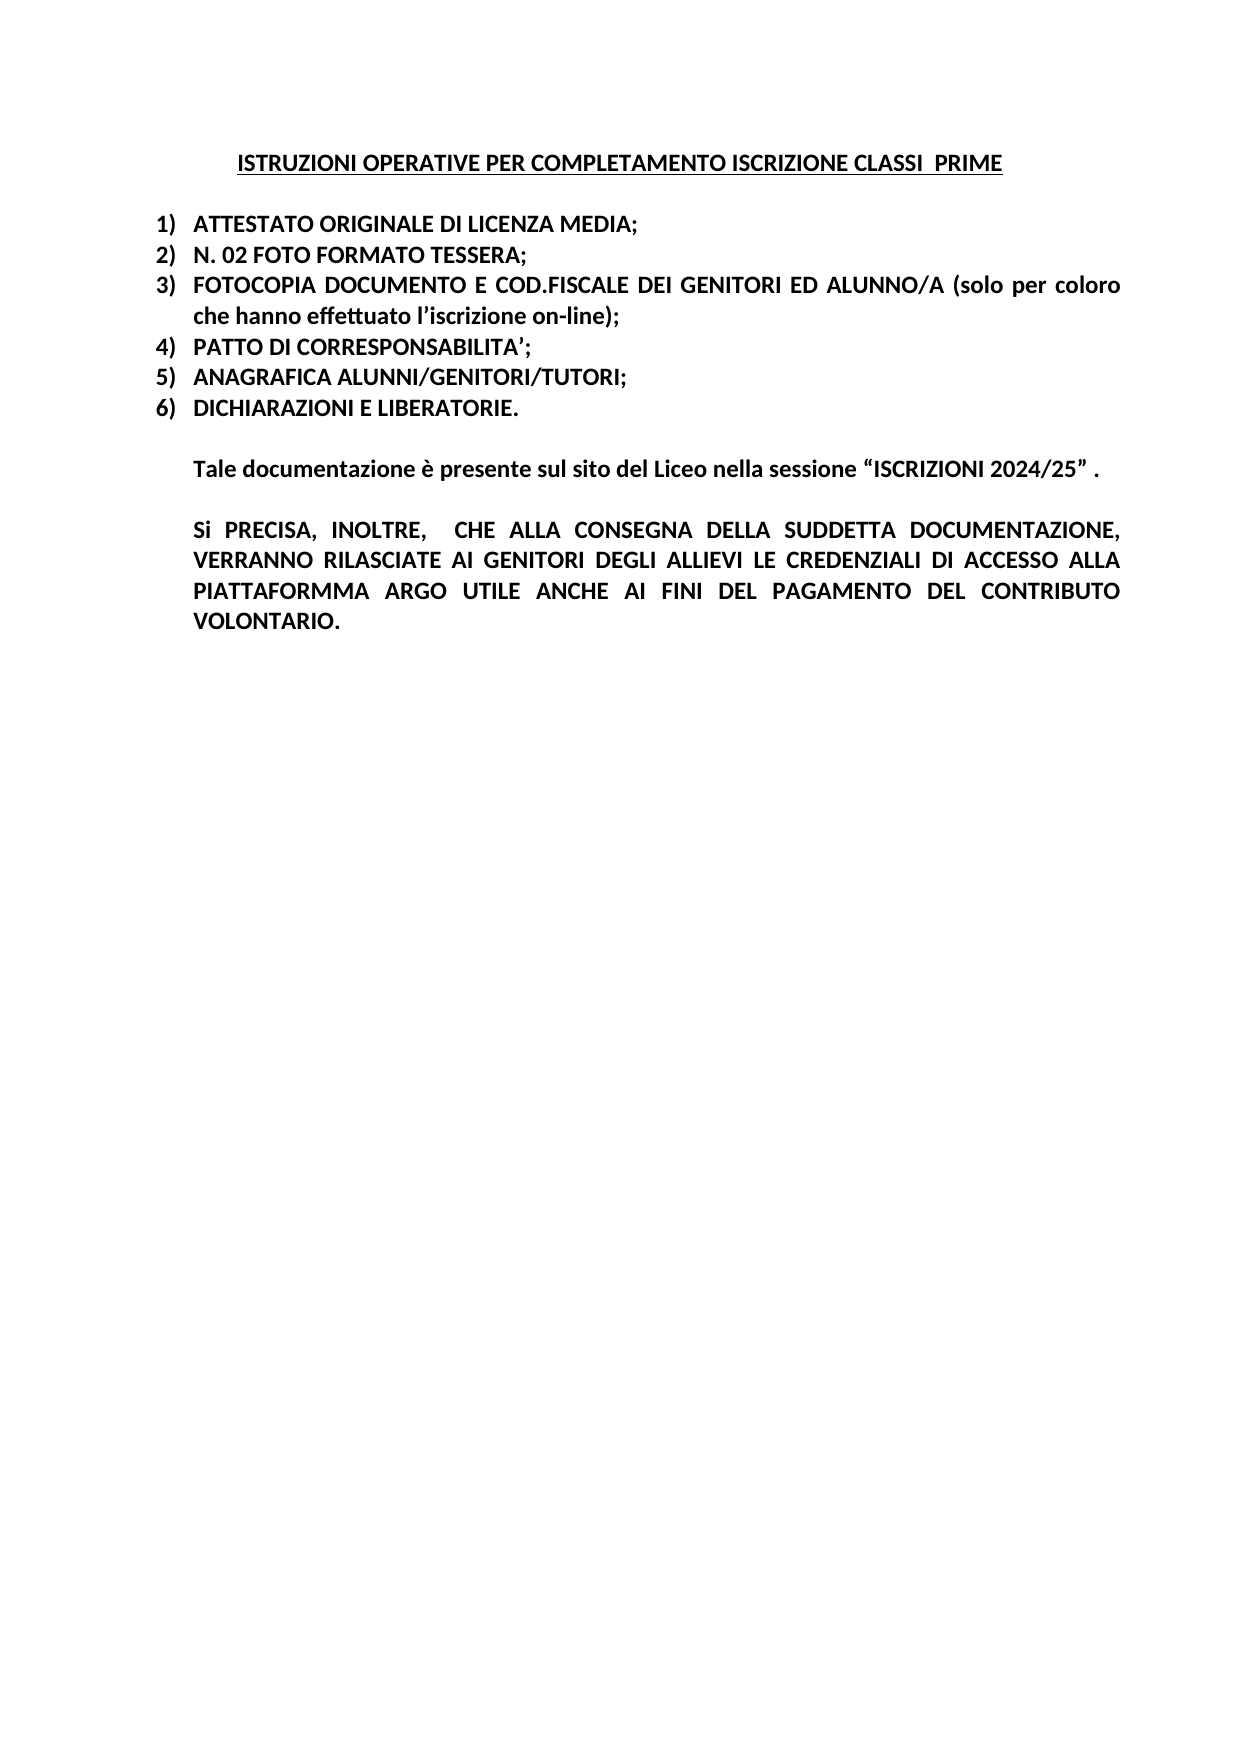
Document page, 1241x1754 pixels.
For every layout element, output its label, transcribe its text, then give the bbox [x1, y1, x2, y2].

list Tale documentazione è presente sul sito del Liceo nella sessione “ISCRIZIONI 2024/25” . [193, 453, 1122, 483]
list N. 02 FOTO FORMATO TESSERA; [156, 239, 1122, 270]
text ISTRUZIONI OPERATIVE PER COMPLETAMENTO ISCRIZIONE CLASSI PRIME [118, 148, 1122, 178]
list ANAGRAFICA ALUNNI/GENITORI/TUTORI; [156, 361, 1122, 392]
list FOTOCOPIA DOCUMENTO E COD.FISCALE DEI GENITORI ED ALUNNO/A (solo per coloro che hanno effettuato l’iscrizione on-line); [156, 270, 1122, 331]
list DICHIARAZIONI E LIBERATORIE. [156, 392, 1122, 422]
list PATTO DI CORRESPONSABILITA’; [156, 331, 1122, 361]
list Si PRECISA, INOLTRE, CHE ALLA CONSEGNA DELLA SUDDETTA DOCUMENTAZIONE, VERRANNO RILASCIATE AI GENITORI DEGLI ALLIEVI LE CREDENZIALI DI ACCESSO ALLA PIATTAFORMMA ARGO UTILE ANCHE AI FINI DEL PAGAMENTO DEL CONTRIBUTO VOLONTARIO. [193, 514, 1122, 636]
list ATTESTATO ORIGINALE DI LICENZA MEDIA; [156, 209, 1122, 239]
